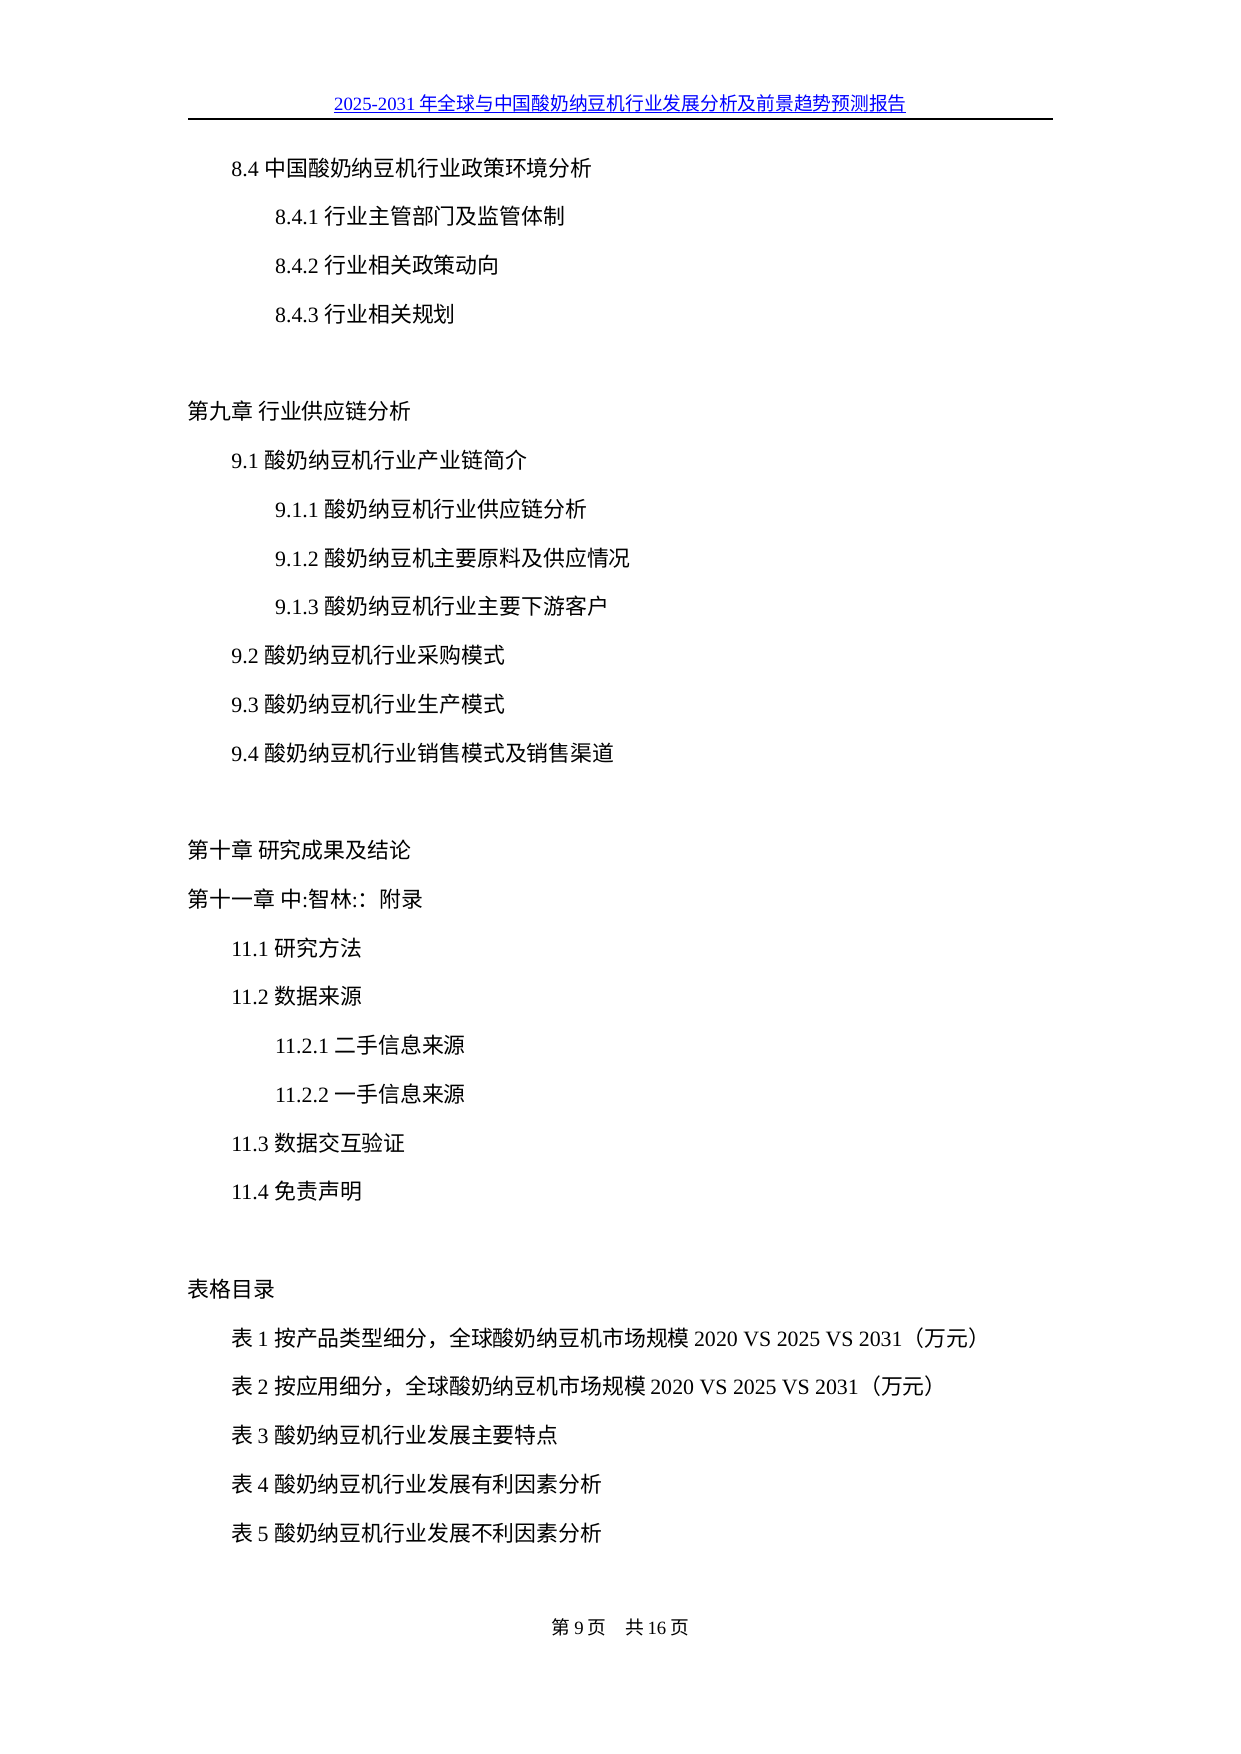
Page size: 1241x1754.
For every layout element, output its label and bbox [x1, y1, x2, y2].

text [187, 150, 1053, 1548]
